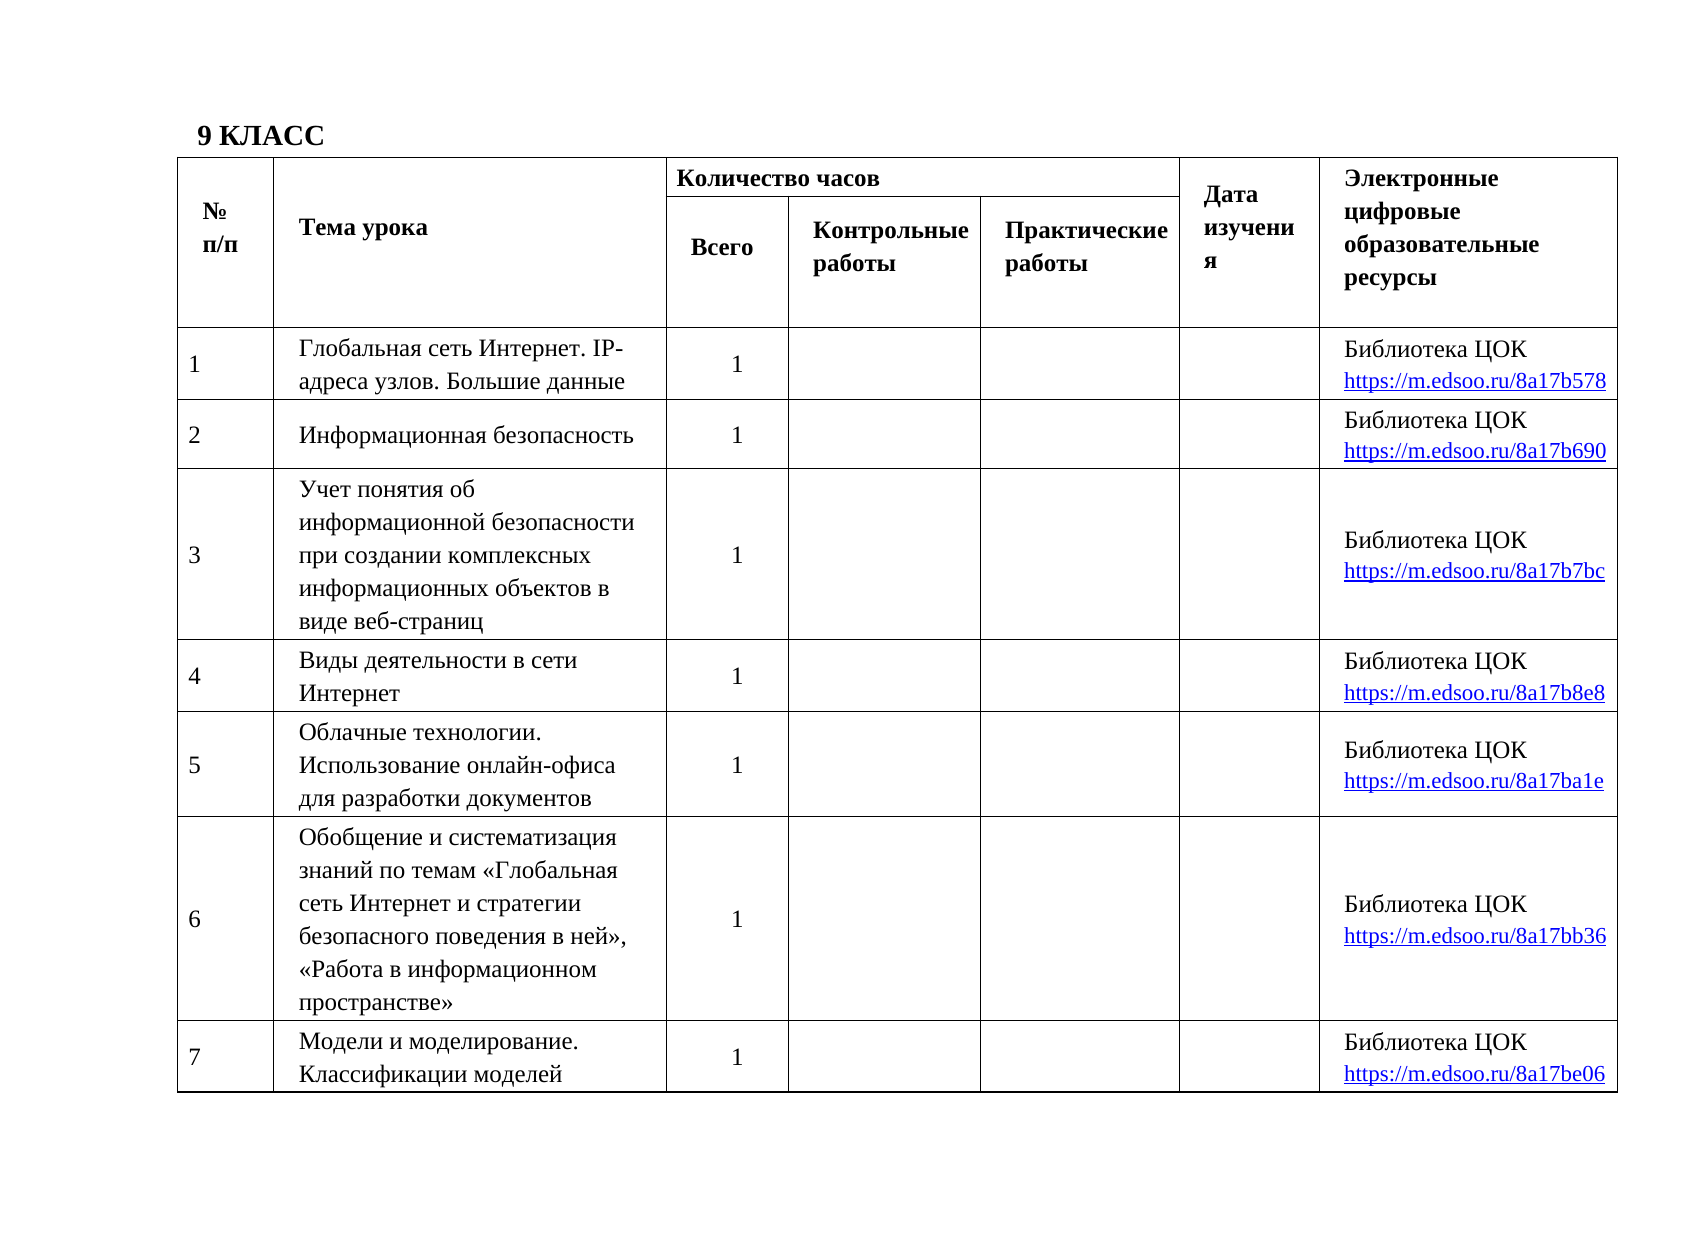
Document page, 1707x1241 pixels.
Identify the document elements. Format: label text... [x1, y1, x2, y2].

table_header Дата изучения [1180, 158, 1319, 327]
table_cell [981, 640, 1179, 711]
table_cell Библиотека ЦОК https://m.edsoo.ru/8a17ba1e [1320, 712, 1617, 816]
table_cell 1 [667, 640, 788, 711]
table_cell [1180, 817, 1319, 1019]
table_cell [789, 469, 980, 639]
table_cell Библиотека ЦОК https://m.edsoo.ru/8a17b690 [1320, 400, 1617, 468]
table_cell Библиотека ЦОК https://m.edsoo.ru/8a17b8e8 [1320, 640, 1617, 711]
table_cell [1180, 328, 1319, 399]
table_cell [1180, 400, 1319, 468]
table_cell 2 [178, 400, 273, 468]
table_cell [789, 1021, 980, 1091]
table_cell Виды деятельности в сети Интернет [274, 640, 666, 711]
table_cell Информационная безопасность [274, 400, 666, 468]
table_cell 1 [667, 712, 788, 816]
table_cell Облачные технологии. Использование онлайн-офиса для разработки документов [274, 712, 666, 816]
table_cell 1 [178, 328, 273, 399]
table_cell 1 [667, 400, 788, 468]
table_cell [789, 817, 980, 1019]
table_cell 1 [667, 817, 788, 1019]
table_cell Контрольные работы [789, 197, 980, 327]
table_header № п/п [178, 158, 273, 327]
table_cell Практические работы [981, 197, 1179, 327]
table_cell [1180, 1021, 1319, 1091]
table_cell 7 [178, 1021, 273, 1091]
table_header Количество часов [667, 158, 1179, 196]
table_cell Библиотека ЦОК https://m.edsoo.ru/8a17bb36 [1320, 817, 1617, 1019]
table_cell [789, 640, 980, 711]
text 9 КЛАСС [190, 118, 1618, 152]
table_cell 6 [178, 817, 273, 1019]
table_cell 5 [178, 712, 273, 816]
table_cell 3 [178, 469, 273, 639]
table_cell [981, 469, 1179, 639]
table_cell 4 [178, 640, 273, 711]
table_cell 1 [667, 469, 788, 639]
table_cell Обобщение и систематизация знаний по темам «Глобальная сеть Интернет и стратегии безопасного поведения в ней», «Работа в информационном пространстве» [274, 817, 666, 1019]
table_cell Модели и моделирование. Классификации моделей [274, 1021, 666, 1091]
table_cell [789, 328, 980, 399]
table_header Тема урока [274, 158, 666, 327]
table_cell 1 [667, 328, 788, 399]
table_cell Всего [667, 197, 788, 327]
table_cell [789, 400, 980, 468]
table_cell [981, 817, 1179, 1019]
table_cell Библиотека ЦОК https://m.edsoo.ru/8a17b578 [1320, 328, 1617, 399]
table_cell 1 [667, 1021, 788, 1091]
table_header Электронные цифровые образовательные ресурсы [1320, 158, 1617, 327]
table_cell Глобальная сеть Интернет. IP-адреса узлов. Большие данные [274, 328, 666, 399]
table_cell [981, 1021, 1179, 1091]
table_cell [1180, 712, 1319, 816]
table_cell [1180, 640, 1319, 711]
table_cell [789, 712, 980, 816]
table_cell [1180, 469, 1319, 639]
table_cell [981, 400, 1179, 468]
table_cell [981, 328, 1179, 399]
table_cell [981, 712, 1179, 816]
table_cell Библиотека ЦОК https://m.edsoo.ru/8a17be06 [1320, 1021, 1617, 1091]
table_cell Библиотека ЦОК https://m.edsoo.ru/8a17b7bc [1320, 469, 1617, 639]
table_cell Учет понятия об информационной безопасности при создании комплексных информационных объектов в виде веб-страниц [274, 469, 666, 639]
